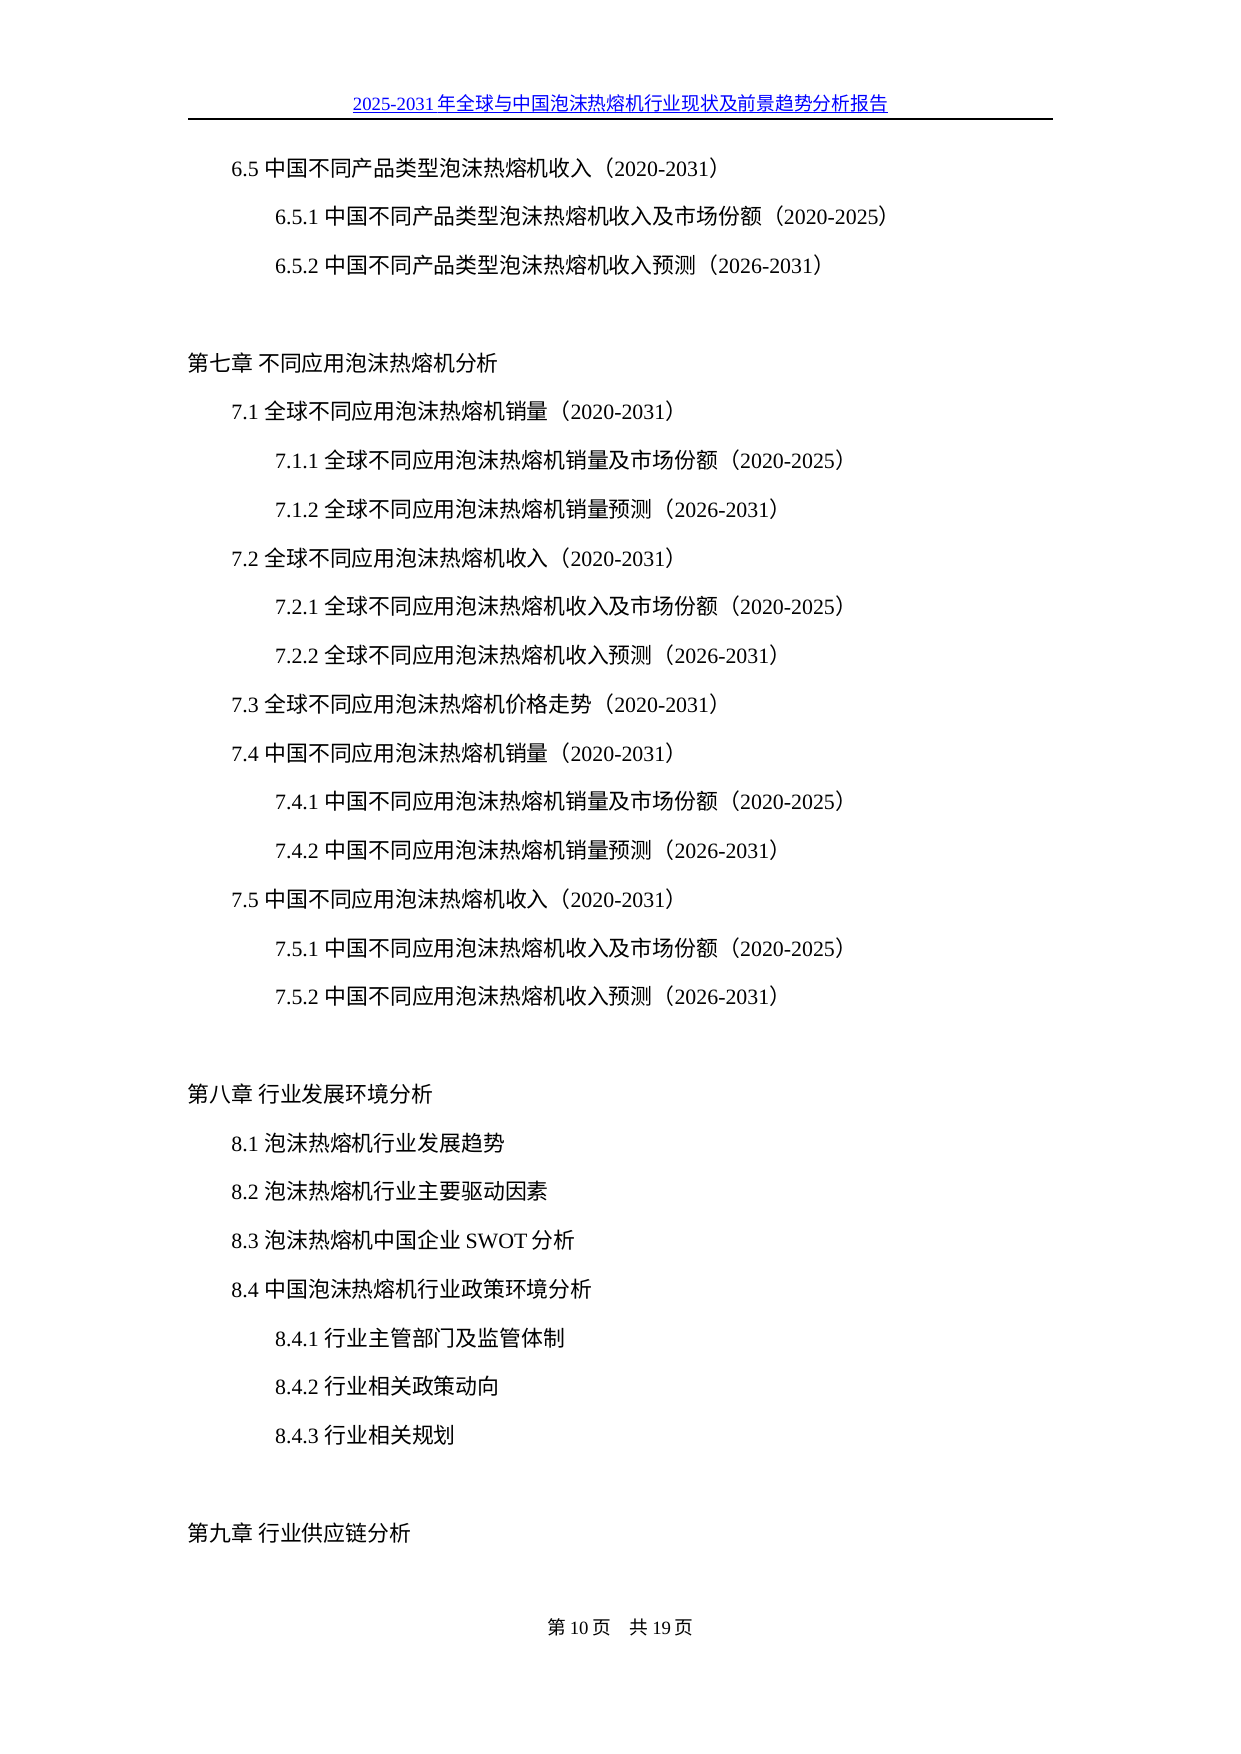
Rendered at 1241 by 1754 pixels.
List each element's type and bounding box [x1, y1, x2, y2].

text [187, 150, 1053, 1548]
